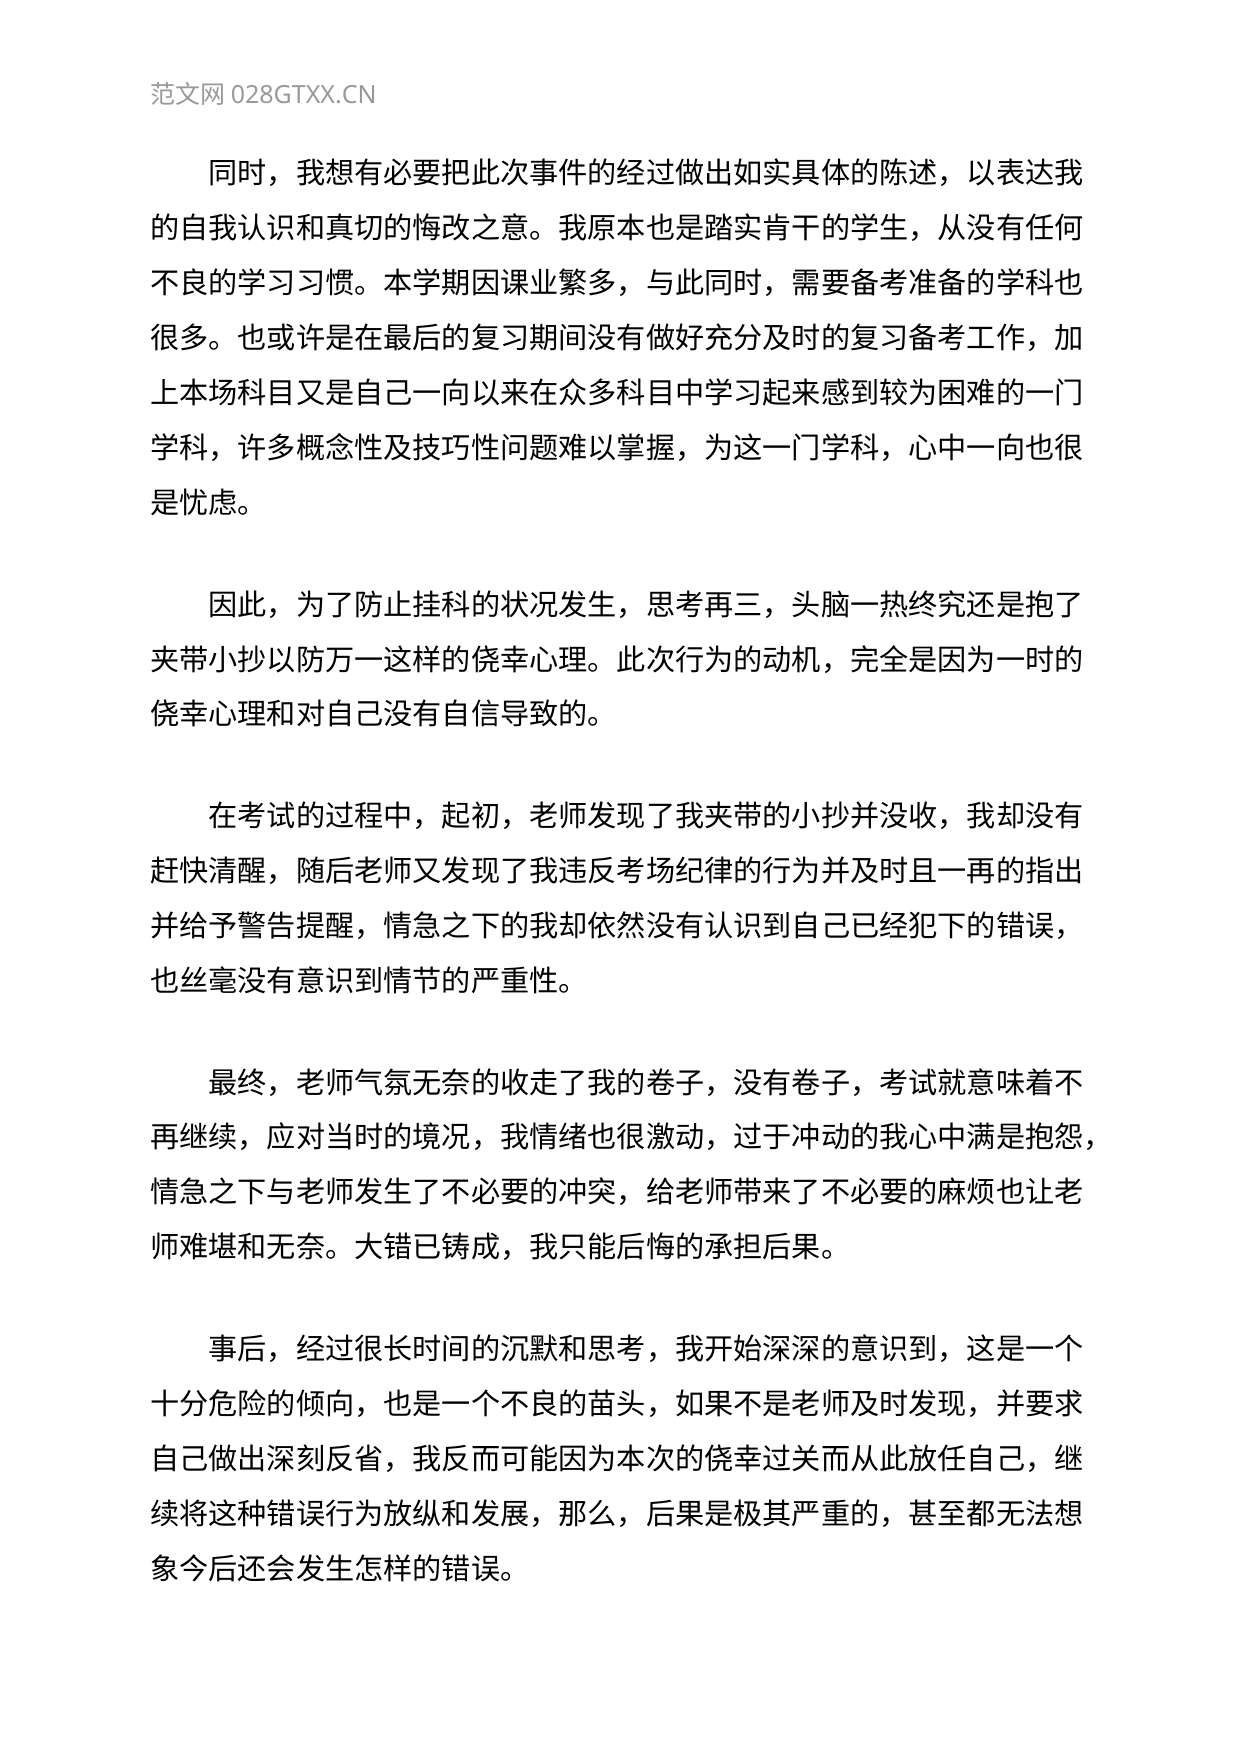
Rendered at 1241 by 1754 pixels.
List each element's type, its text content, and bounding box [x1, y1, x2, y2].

text 同时，我想有必要把此次事件的经过做出如实具体的陈述，以表达我的自我认识和真切的悔改之意。我原本也是踏实肯干的学生，从没有任何不良的学习习惯。本学期因课业繁多，与此同时，需要备考准备的学科也很多。也或许是在最后的复习期间没有做好充分及时的复习备考工作，加上本场科目又是自己一向以来在众多科目中学习起来感到较为困难的一门学科，许多概念性及技巧性问题难以掌握，为这一门学科，心中一向也很是忧虑。 [150, 150, 1090, 522]
text 最终，老师气氛无奈的收走了我的卷子，没有卷子，考试就意味着不再继续，应对当时的境况，我情绪也很激动，过于冲动的我心中满是抱怨，情急之下与老师发生了不必要的冲突，给老师带来了不必要的麻烦也让老师难堪和无奈。大错已铸成，我只能后悔的承担后果。 [150, 1059, 1090, 1266]
text 因此，为了防止挂科的状况发生，思考再三，头脑一热终究还是抱了夹带小抄以防万一这样的侥幸心理。此次行为的动机，完全是因为一时的侥幸心理和对自己没有自信导致的。 [150, 581, 1090, 733]
text 事后，经过很长时间的沉默和思考，我开始深深的意识到，这是一个十分危险的倾向，也是一个不良的苗头，如果不是老师及时发现，并要求自己做出深刻反省，我反而可能因为本次的侥幸过关而从此放任自己，继续将这种错误行为放纵和发展，那么，后果是极其严重的，甚至都无法想象今后还会发生怎样的错误。 [150, 1326, 1090, 1587]
text 在考试的过程中，起初，老师发现了我夹带的小抄并没收，我却没有赶快清醒，随后老师又发现了我违反考场纪律的行为并及时且一再的指出并给予警告提醒，情急之下的我却依然没有认识到自己已经犯下的错误，也丝毫没有意识到情节的严重性。 [150, 793, 1090, 1000]
